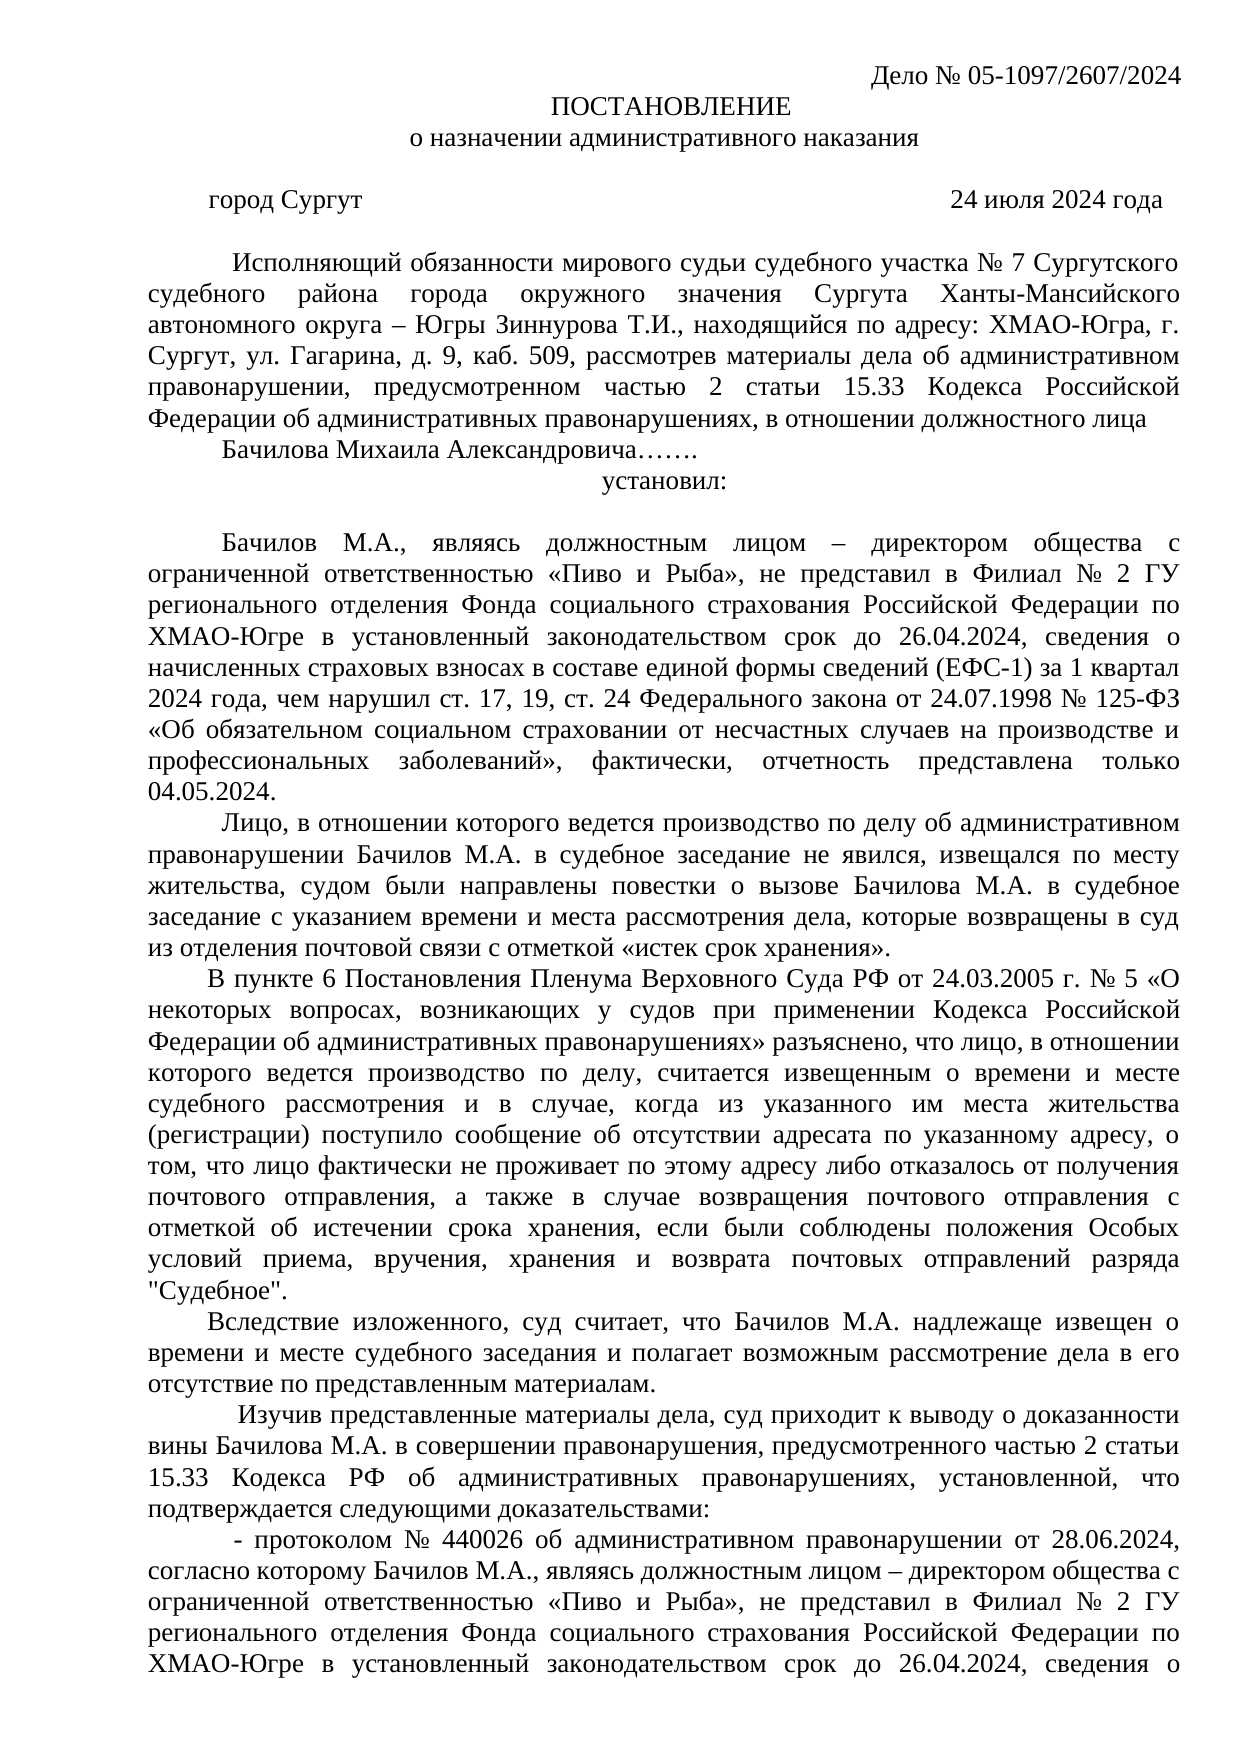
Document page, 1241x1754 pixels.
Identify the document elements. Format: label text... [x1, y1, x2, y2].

text Бачилов М.А., являясь должностным лицом – директором общества с ограниченной ответственностью «Пиво и Рыба», не представил в Филиал № 2 ГУ регионального отделения Фонда социального страхования Российской Федерации по ХМАО-Югре в установленный законодательством срок до 26.04.2024, сведения о начисленных страховых взносах в составе единой формы сведений (ЕФС-1) за 1 квартал 2024 года, чем нарушил ст. 17, 19, ст. 24 Федерального закона от 24.07.1998 № 125-ФЗ «Об обязательном социальном страховании от несчастных случаев на производстве и профессиональных заболеваний», фактически, отчетность представлена только 04.05.2024. [148, 526, 1181, 807]
text Лицо, в отношении которого ведется производство по делу об административном правонарушении Бачилов М.А. в судебное заседание не явился, извещался по месту жительства, судом были направлены повестки о вызове Бачилова М.А. в судебное заседание с указанием времени и места рассмотрения дела, которые возвращены в суд из отделения почтовой связи с отметкой «истек срок хранения». [148, 807, 1181, 962]
text о назначении административного наказания [148, 121, 1181, 152]
text Изучив представленные материалы дела, суд приходит к выводу о доказанности вины Бачилова М.А. в совершении правонарушения, предусмотренного частью 2 статьи 15.33 Кодекса РФ об административных правонарушениях, установленной, что подтверждается следующими доказательствами: [148, 1398, 1181, 1523]
text ПОСТАНОВЛЕНИЕ [148, 90, 1181, 121]
text В пункте 6 Постановления Пленума Верховного Суда РФ от 24.03.2005 г. № 5 «О некоторых вопросах, возникающих у судов при применении Кодекса Российской Федерации об административных правонарушениях» разъяснено, что лицо, в отношении которого ведется производство по делу, считается извещенным о времени и месте судебного рассмотрения и в случае, когда из указанного им места жительства (регистрации) поступило сообщение об отсутствии адресата по указанному адресу, о том, что лицо фактически не проживает по этому адресу либо отказалось от получения почтового отправления, а также в случае возвращения почтового отправления с отметкой об истечении срока хранения, если были соблюдены положения Особых условий приема, вручения, хранения и возврата почтовых отправлений разряда "Судебное". [148, 962, 1181, 1305]
text установил: [148, 464, 1181, 495]
text Вследствие изложенного, суд считает, что Бачилов М.А. надлежаще извещен о времени и месте судебного заседания и полагает возможным рассмотрение дела в его отсутствие по представленным материалам. [148, 1305, 1181, 1398]
text город Сургут 24 июля 2024 года [148, 184, 1181, 215]
text Исполняющий обязанности мирового судьи судебного участка № 7 Сургутского судебного района города окружного значения Сургута Ханты-Мансийского автономного округа – Югры Зиннурова Т.И., находящийся по адресу: ХМАО-Югра, г. Сургут, ул. Гагарина, д. 9, каб. 509, рассмотрев материалы дела об административном правонарушении, предусмотренном частью 2 статьи 15.33 Кодекса Российской Федерации об административных правонарушениях, в отношении должностного лица [148, 246, 1181, 433]
text Дело № 05-1097/2607/2024 [148, 59, 1181, 90]
text Бачилова Михаила Александровича……. [148, 433, 1181, 464]
